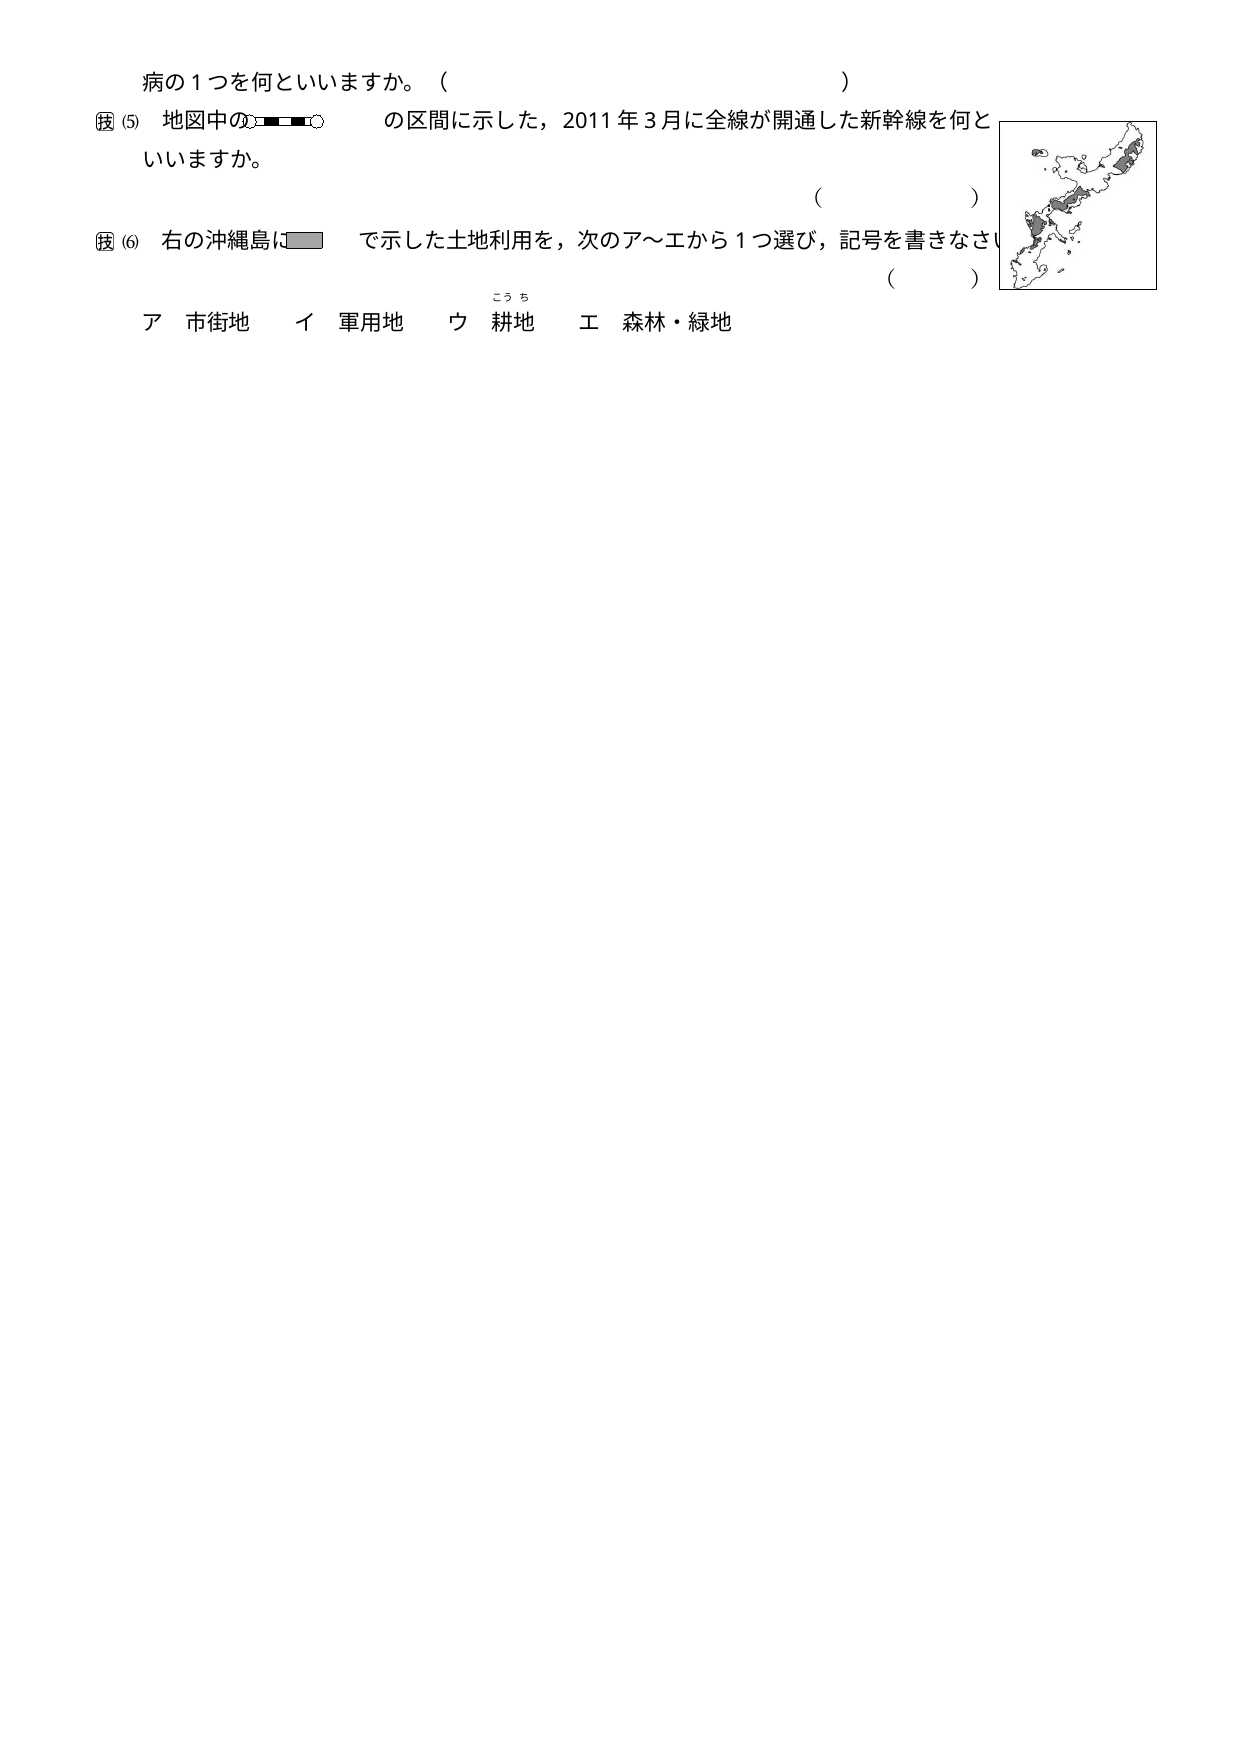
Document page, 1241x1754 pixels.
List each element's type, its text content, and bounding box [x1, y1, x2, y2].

text ⑸ 地図中の の区間に示した，2011年3月に全線が開通した新幹線を何といいますか。 [121, 98, 995, 175]
text ⑹ 右の沖縄島に で示した土地利用を，次のア～エから1つ選び，記号を書きなさい。 [121, 218, 999, 256]
picture [96, 232, 114, 251]
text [121, 59, 835, 98]
picture [1000, 122, 1156, 289]
text （ ） [121, 175, 995, 218]
text （ ） [121, 256, 995, 299]
text ア 市街地 イ 軍用地 ウ エ 森林・緑地 [141, 299, 1160, 338]
picture [96, 112, 114, 131]
